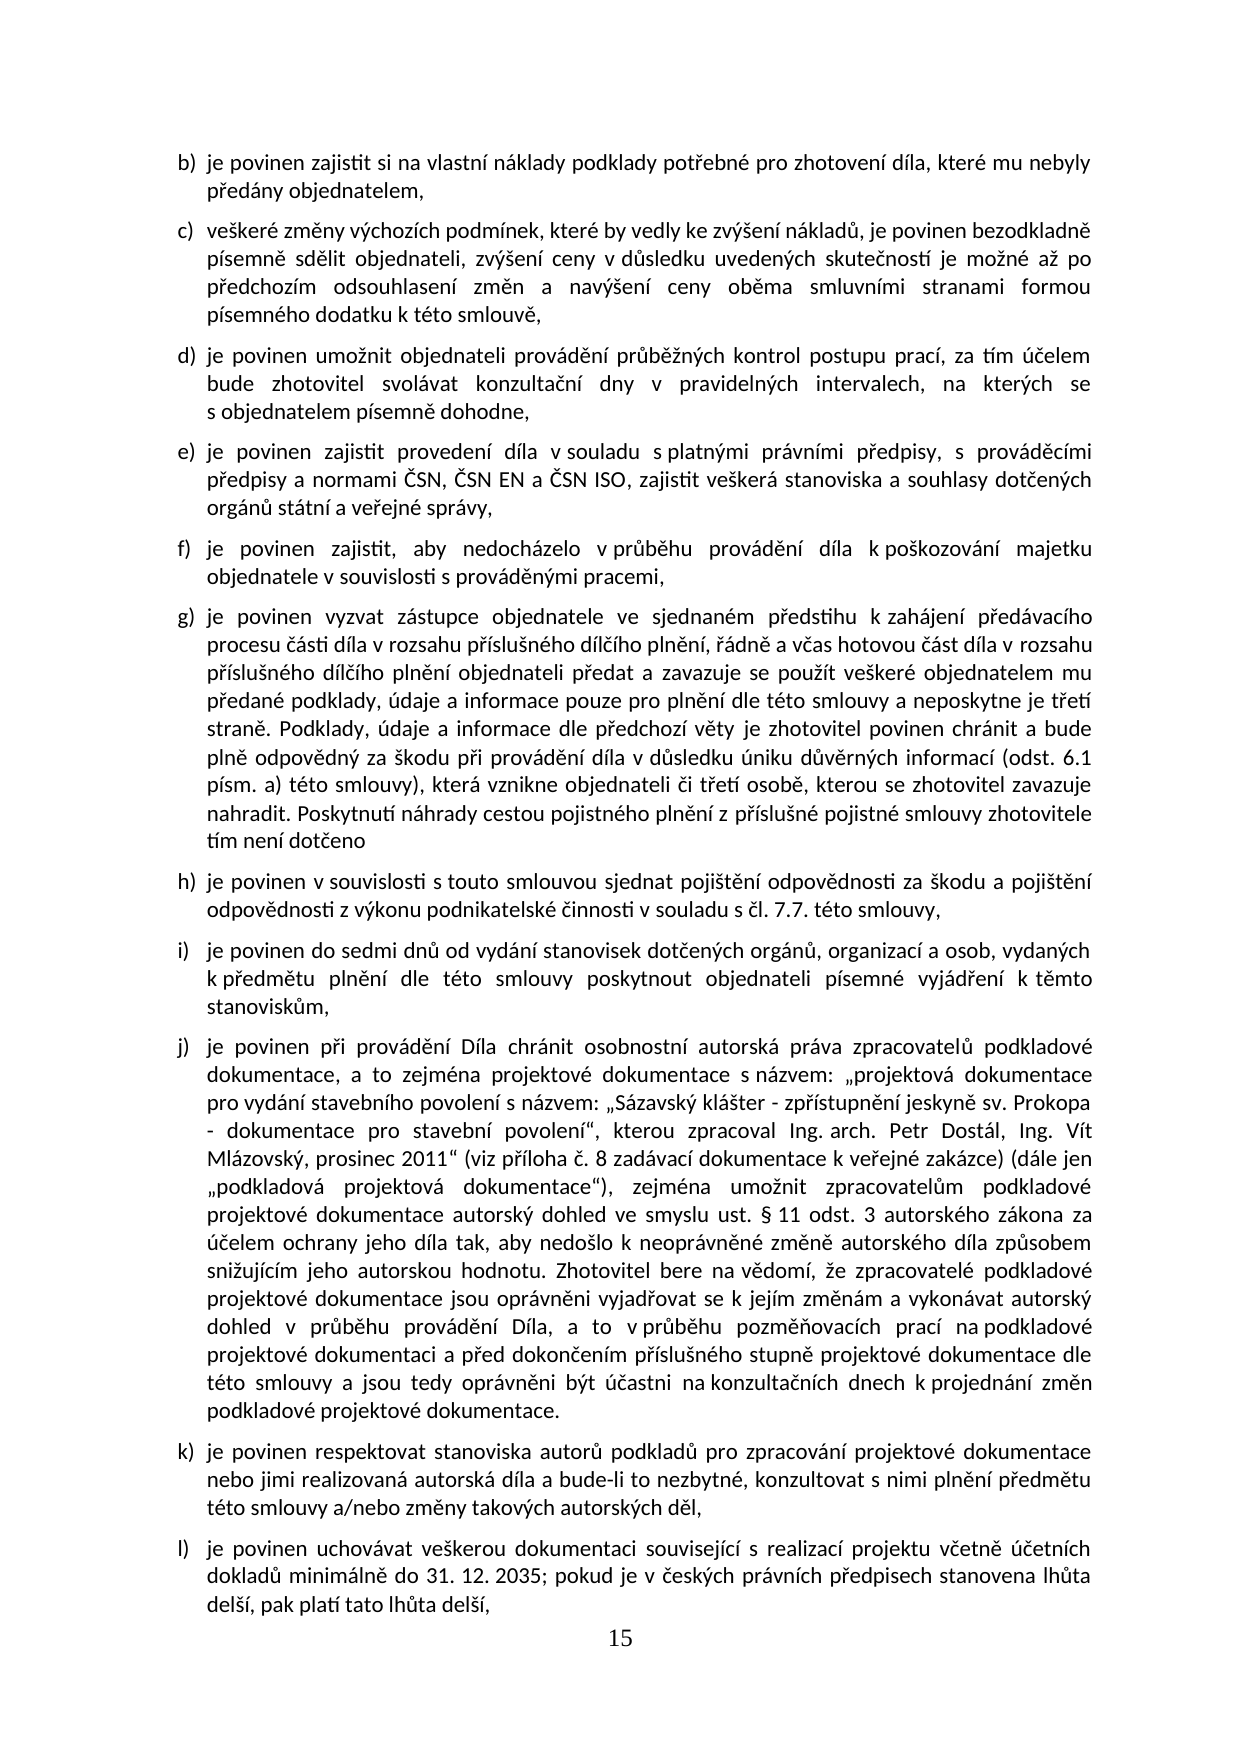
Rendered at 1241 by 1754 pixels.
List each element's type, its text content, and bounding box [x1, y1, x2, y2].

list veškeré změny výchozích podmínek, které by vedly ke zvýšení nákladů, je povinen bezodkladně písemně sdělit objednateli, zvýšení ceny v důsledku uvedených skutečností je možné až po předchozím odsouhlasení změn a navýšení ceny oběma smluvními stranami formou písemného dodatku k této smlouvě, [177, 216, 1093, 328]
list je povinen při provádění Díla chránit osobnostní autorská práva zpracovatelů podkladové dokumentace, a to zejména projektové dokumentace s názvem: „projektová dokumentace pro vydání stavebního povolení s názvem: „Sázavský klášter - zpřístupnění jeskyně sv. Prokopa - dokumentace pro stavební povolení“, kterou zpracoval Ing. arch. Petr Dostál, Ing. Vít Mlázovský, prosinec 2011“ (viz příloha č. 8 zadávací dokumentace k veřejné zakázce) (dále jen „podkladová projektová dokumentace“), zejména umožnit zpracovatelům podkladové projektové dokumentace autorský dohled ve smyslu ust. § 11 odst. 3 autorského zákona za účelem ochrany jeho díla tak, aby nedošlo k neoprávněné změně autorského díla způsobem snižujícím jeho autorskou hodnotu. Zhotovitel bere na vědomí, že zpracovatelé podkladové projektové dokumentace jsou oprávněni vyjadřovat se k jejím změnám a vykonávat autorský dohled v průběhu provádění Díla, a to v průběhu pozměňovacích prací na podkladové projektové dokumentaci a před dokončením příslušného stupně projektové dokumentace dle této smlouvy a jsou tedy oprávněni být účastni na konzultačních dnech k projednání změn podkladové projektové dokumentace. [177, 1032, 1093, 1424]
list je povinen v souvislosti s touto smlouvou sjednat pojištění odpovědnosti za škodu a pojištění odpovědnosti z výkonu podnikatelské činnosti v souladu s čl. 7.7. této smlouvy, [177, 867, 1093, 923]
list je povinen vyzvat zástupce objednatele ve sjednaném předstihu k zahájení předávacího procesu části díla v rozsahu příslušného dílčího plnění, řádně a včas hotovou část díla v rozsahu příslušného dílčího plnění objednateli předat a zavazuje se použít veškeré objednatelem mu předané podklady, údaje a informace pouze pro plnění dle této smlouvy a neposkytne je třetí straně. Podklady, údaje a informace dle předchozí věty je zhotovitel povinen chránit a bude plně odpovědný za škodu při provádění díla v důsledku úniku důvěrných informací (odst. 6.1 písm. a) této smlouvy), která vznikne objednateli či třetí osobě, kterou se zhotovitel zavazuje nahradit. Poskytnutí náhrady cestou pojistného plnění z příslušné pojistné smlouvy zhotovitele tím není dotčeno [177, 602, 1093, 855]
list je povinen respektovat stanoviska autorů podkladů pro zpracování projektové dokumentace nebo jimi realizovaná autorská díla a bude-li to nezbytné, konzultovat s nimi plnění předmětu této smlouvy a/nebo změny takových autorských děl, [177, 1437, 1093, 1521]
list je povinen zajistit, aby nedocházelo v průběhu provádění díla k poškozování majetku objednatele v souvislosti s prováděnými pracemi, [177, 534, 1093, 590]
list je povinen uchovávat veškerou dokumentaci související s realizací projektu včetně účetních dokladů minimálně do 31. 12. 2035; pokud je v českých právních předpisech stanovena lhůta delší, pak platí tato lhůta delší, [177, 1534, 1093, 1618]
list je povinen do sedmi dnů od vydání stanovisek dotčených orgánů, organizací a osob, vydaných k předmětu plnění dle této smlouvy poskytnout objednateli písemné vyjádření k těmto stanoviskům, [177, 936, 1093, 1020]
list je povinen zajistit si na vlastní náklady podklady potřebné pro zhotovení díla, které mu nebyly předány objednatelem, [177, 148, 1093, 204]
list je povinen umožnit objednateli provádění průběžných kontrol postupu prací, za tím účelem bude zhotovitel svolávat konzultační dny v pravidelných intervalech, na kterých se s objednatelem písemně dohodne, [177, 341, 1093, 425]
list je povinen zajistit provedení díla v souladu s platnými právními předpisy, s prováděcími předpisy a normami ČSN, ČSN EN a ČSN ISO, zajistit veškerá stanoviska a souhlasy dotčených orgánů státní a veřejné správy, [177, 437, 1093, 521]
